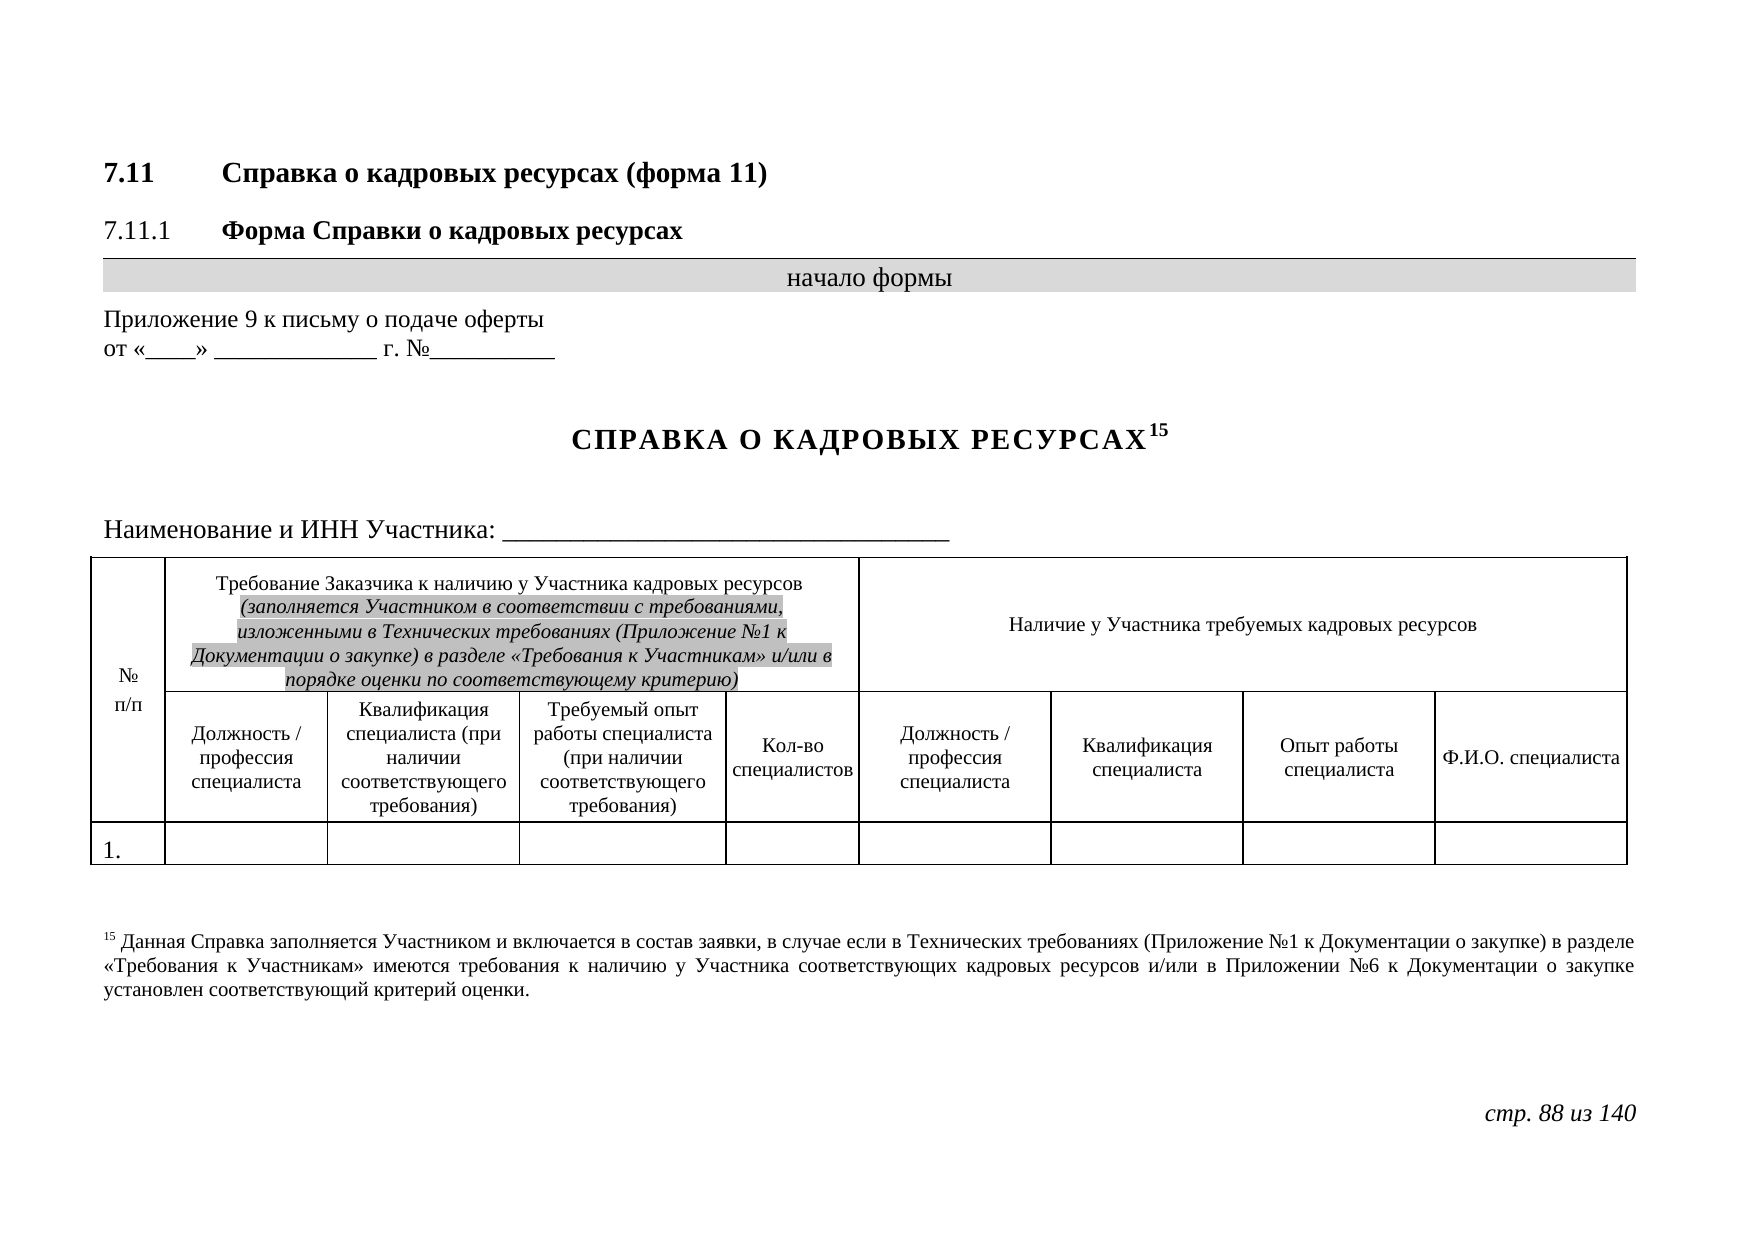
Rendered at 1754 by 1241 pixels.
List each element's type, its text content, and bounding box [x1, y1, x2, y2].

table_header Требование Заказчика к наличию у Участника кадровых ресурсов (заполняется Участником в соответствии с требованиями, изложенными в Технических требованиях (Приложение №1 к Документации о закупке) в разделе «Требования к Участникам» и/или в порядке оценки по соответствующему критерию) [166, 558, 858, 691]
table_header № п/п [92, 558, 164, 821]
table_cell [328, 823, 519, 864]
table_cell [92, 823, 164, 864]
table_cell Кол-во специалистов [727, 692, 858, 821]
table_cell [1052, 823, 1242, 864]
table_cell [166, 823, 327, 864]
table_cell [520, 823, 725, 864]
table_cell Квалификация специалиста [1052, 692, 1242, 821]
text начало формы [103, 259, 1636, 292]
table_cell [1436, 823, 1626, 864]
table_cell Квалификация специалиста (при наличии соответствующего требования) [328, 692, 519, 821]
table_cell Опыт работы специалиста [1244, 692, 1434, 821]
table_cell Требуемый опыт работы специалиста (при наличии соответствующего требования) [520, 692, 725, 821]
table_header Наличие у Участника требуемых кадровых ресурсов [860, 558, 1626, 691]
table_cell [1244, 823, 1434, 864]
table_cell [727, 823, 858, 864]
text Справка о кадровых ресурсах [103, 418, 1636, 457]
table_cell Должность / профессия специалиста [860, 692, 1050, 821]
table_cell [860, 823, 1050, 864]
table_cell Должность / профессия специалиста [166, 692, 327, 821]
table_cell Ф.И.О. специалиста [1436, 692, 1626, 821]
text Приложение 9 к письму о подаче оферты от «____» _____________ г. №__________ [103, 304, 1636, 362]
text Форма Справки о кадровых ресурсах [103, 214, 1636, 245]
subtitle Справка о кадровых ресурсах (форма 11) [103, 156, 1636, 189]
text Наименование и ИНН Участника: _________________________________ [103, 513, 1636, 544]
